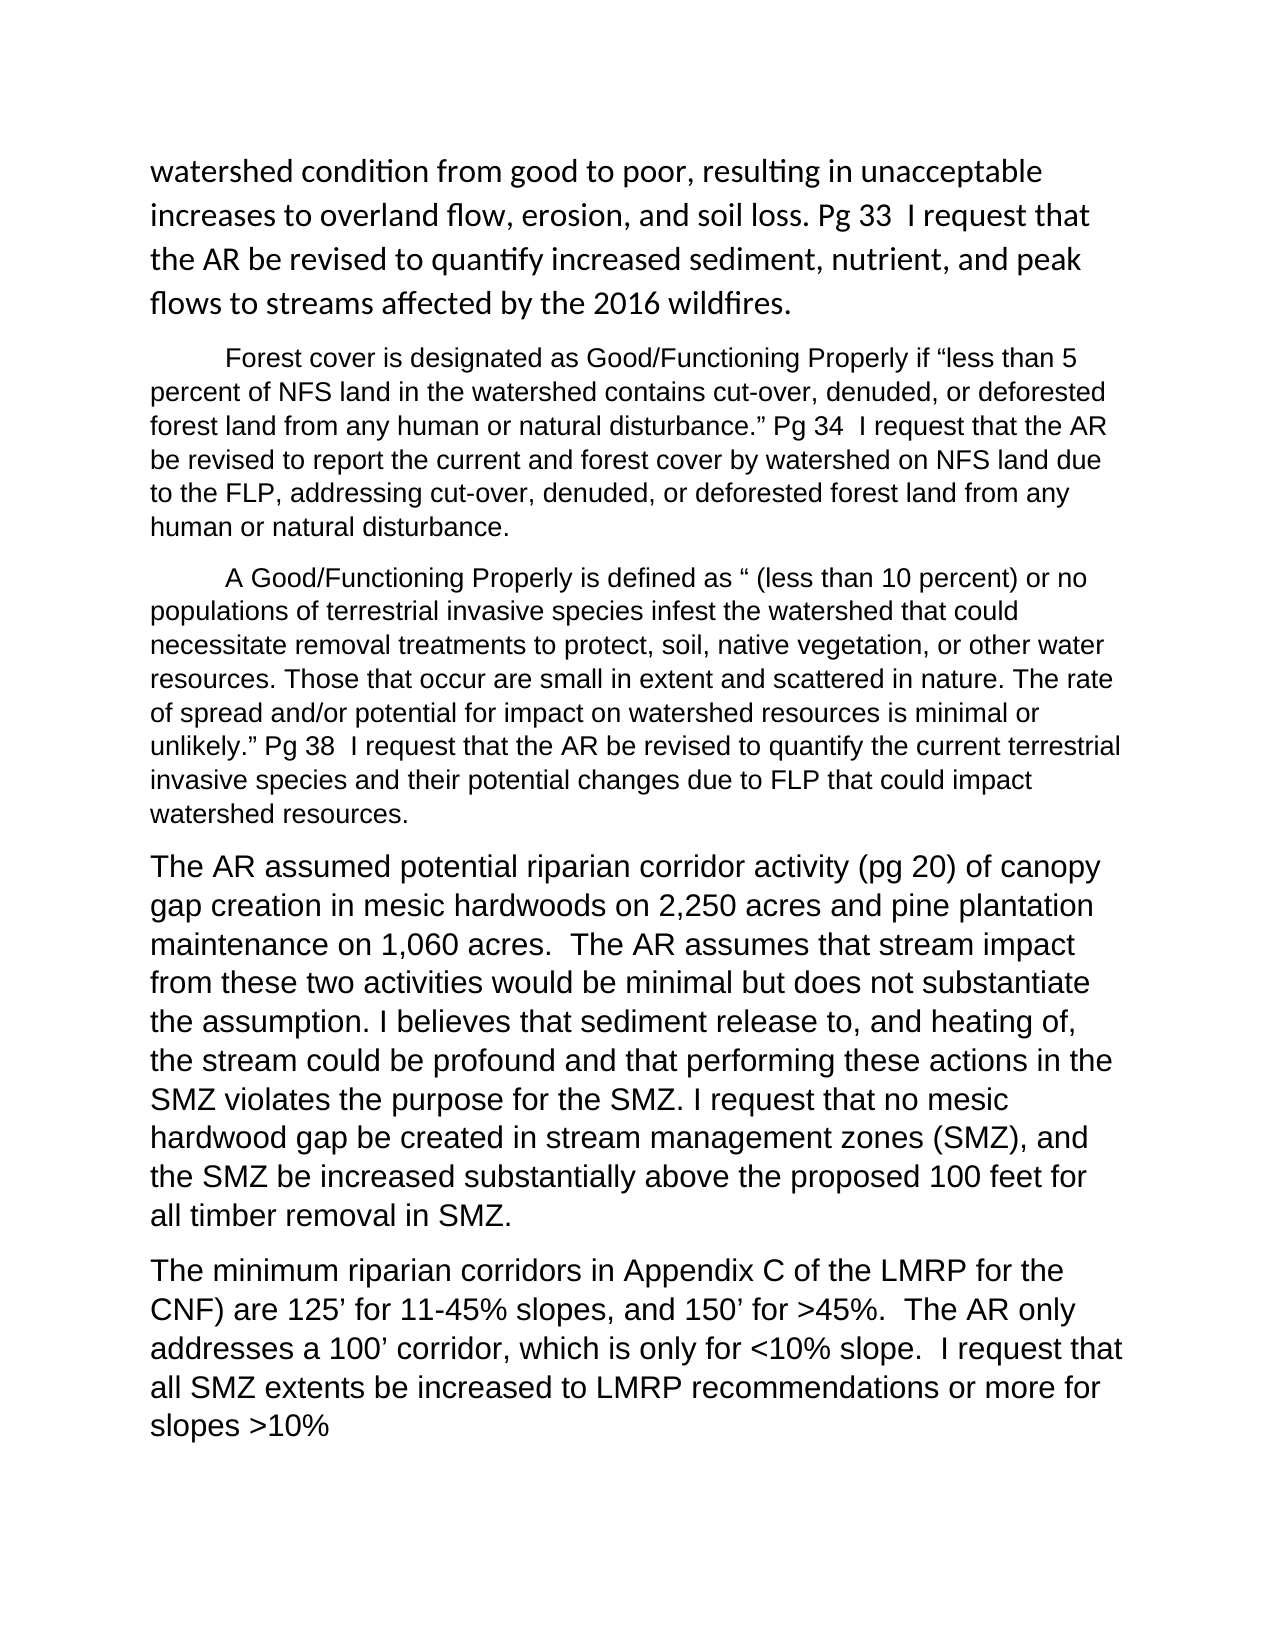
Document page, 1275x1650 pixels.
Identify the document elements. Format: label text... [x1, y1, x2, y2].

text Forest cover is designated as Good/Functioning Properly if “less than 5 percent of NFS land in the watershed contains cut-over, denuded, or deforested forest land from any human or natural disturbance.” Pg 34 I request that the AR be revised to report the current and forest cover by watershed on NFS land due to the FLP, addressing cut-over, denuded, or deforested forest land from any human or natural disturbance. [150, 342, 1125, 542]
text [150, 150, 1125, 323]
text The AR assumed potential riparian corridor activity (pg 20) of canopy gap creation in mesic hardwoods on 2,250 acres and pine plantation maintenance on 1,060 acres. The AR assumes that stream impact from these two activities would be minimal but does not substantiate the assumption. I believes that sediment release to, and heating of, the stream could be profound and that performing these actions in the SMZ violates the purpose for the SMZ. I request that no mesic hardwood gap be created in stream management zones (SMZ), and the SMZ be increased substantially above the proposed 100 feet for all timber removal in SMZ. [150, 848, 1125, 1233]
text A Good/Functioning Properly is defined as “ (less than 10 percent) or no populations of terrestrial invasive species infest the watershed that could necessitate removal treatments to protect, soil, native vegetation, or other water resources. Those that occur are small in extent and scattered in nature. The rate of spread and/or potential for impact on watershed resources is minimal or unlikely.” Pg 38 I request that the AR be revised to quantify the current terrestrial invasive species and their potential changes due to FLP that could impact watershed resources. [150, 562, 1125, 829]
text The minimum riparian corridors in Appendix C of the LMRP for the CNF) are 125’ for 11-45% slopes, and 150’ for >45%. The AR only addresses a 100’ corridor, which is only for <10% slope. I request that all SMZ extents be increased to LMRP recommendations or more for slopes >10% [150, 1252, 1125, 1443]
